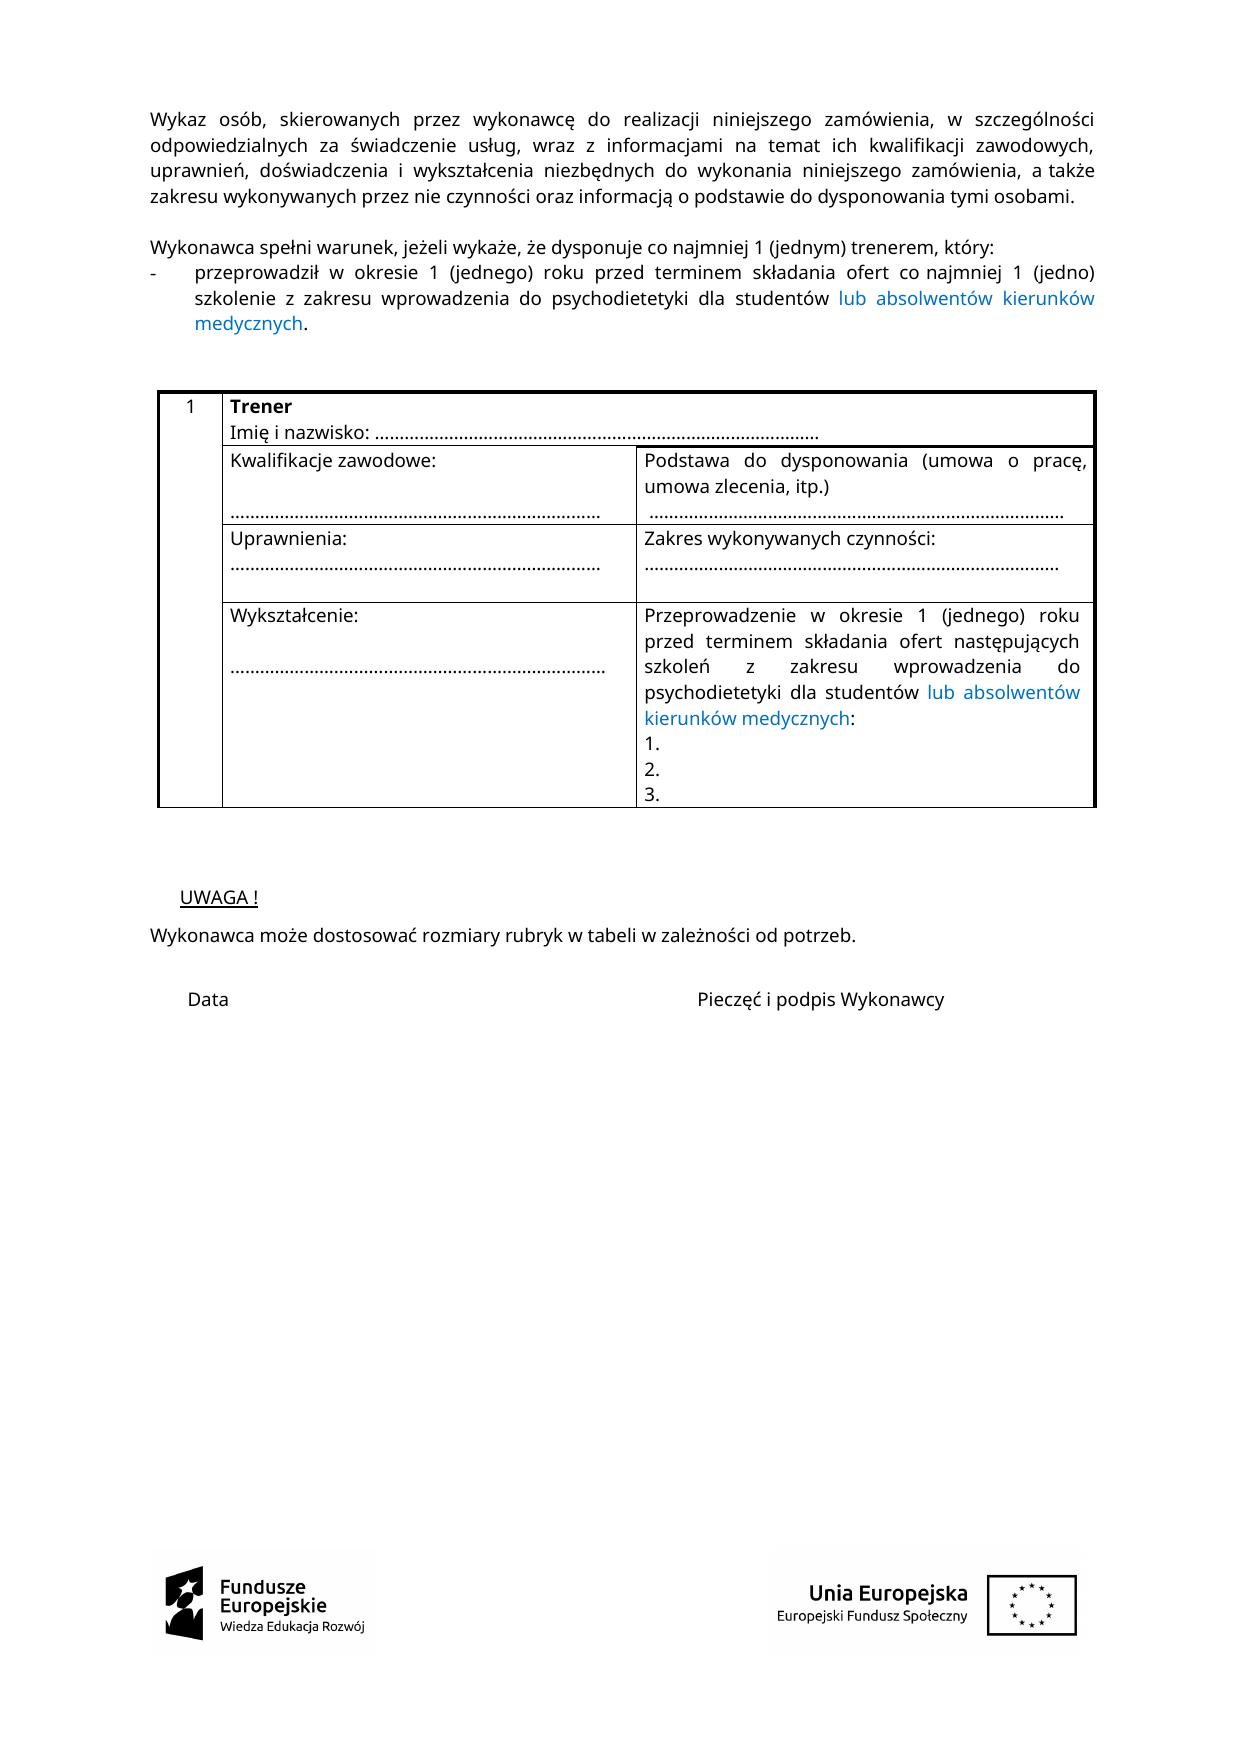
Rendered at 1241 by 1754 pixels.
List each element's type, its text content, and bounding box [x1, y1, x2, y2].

table_cell Przeprowadzenie w okresie 1 (jednego) roku przed terminem składania ofert następujących szkoleń z zakresu wprowadzenia do psychodietetyki dla studentów lub absolwentów kierunków medycznych: 1. 2. 3. [637, 603, 1093, 807]
table_cell Podstawa do dysponowania (umowa o pracę, umowa zlecenia, itp.) ………………………………………………………………………… [637, 448, 1093, 524]
picture [150, 1548, 379, 1655]
text Wykaz osób, skierowanych przez wykonawcę do realizacji niniejszego zamówienia, w szczególności odpowiedzialnych za świadczenie usług, wraz z informacjami na temat ich kwalifikacji zawodowych, uprawnień, doświadczenia i wykształcenia niezbędnych do wykonania niniejszego zamówienia, a także zakresu wykonywanych przez nie czynności oraz informacją o podstawie do dysponowania tymi osobami. [150, 106, 1095, 208]
table_cell Kwalifikacje zawodowe: ………………………………………………………………… [223, 446, 636, 524]
picture [769, 1546, 1086, 1655]
table_cell Uprawnienia: ………………………………………………………………… [223, 525, 636, 602]
list przeprowadził w okresie 1 (jednego) roku przed terminem składania ofert co najmniej 1 (jedno) szkolenie z zakresu wprowadzenia do psychodietetyki dla studentów lub absolwentów kierunków medycznych. [150, 259, 1095, 336]
text Wykonawca spełni warunek, jeżeli wykaże, że dysponuje co najmniej 1 (jednym) trenerem, który: [150, 234, 1095, 259]
table_header Trener Imię i nazwisko: ……………………………………………………………………………… [223, 394, 1093, 444]
table_cell Zakres wykonywanych czynności: ………………………………………………………………………… [637, 525, 1093, 602]
table_header 1 [160, 394, 222, 807]
text Wykonawca może dostosować rozmiary rubryk w tabeli w zależności od potrzeb. [150, 923, 1095, 948]
text Data Pieczęć i podpis Wykonawcy [187, 986, 1095, 1012]
text UWAGA ! [179, 884, 1095, 910]
table_cell Wykształcenie: ………………….……………………………………………… [223, 603, 636, 807]
